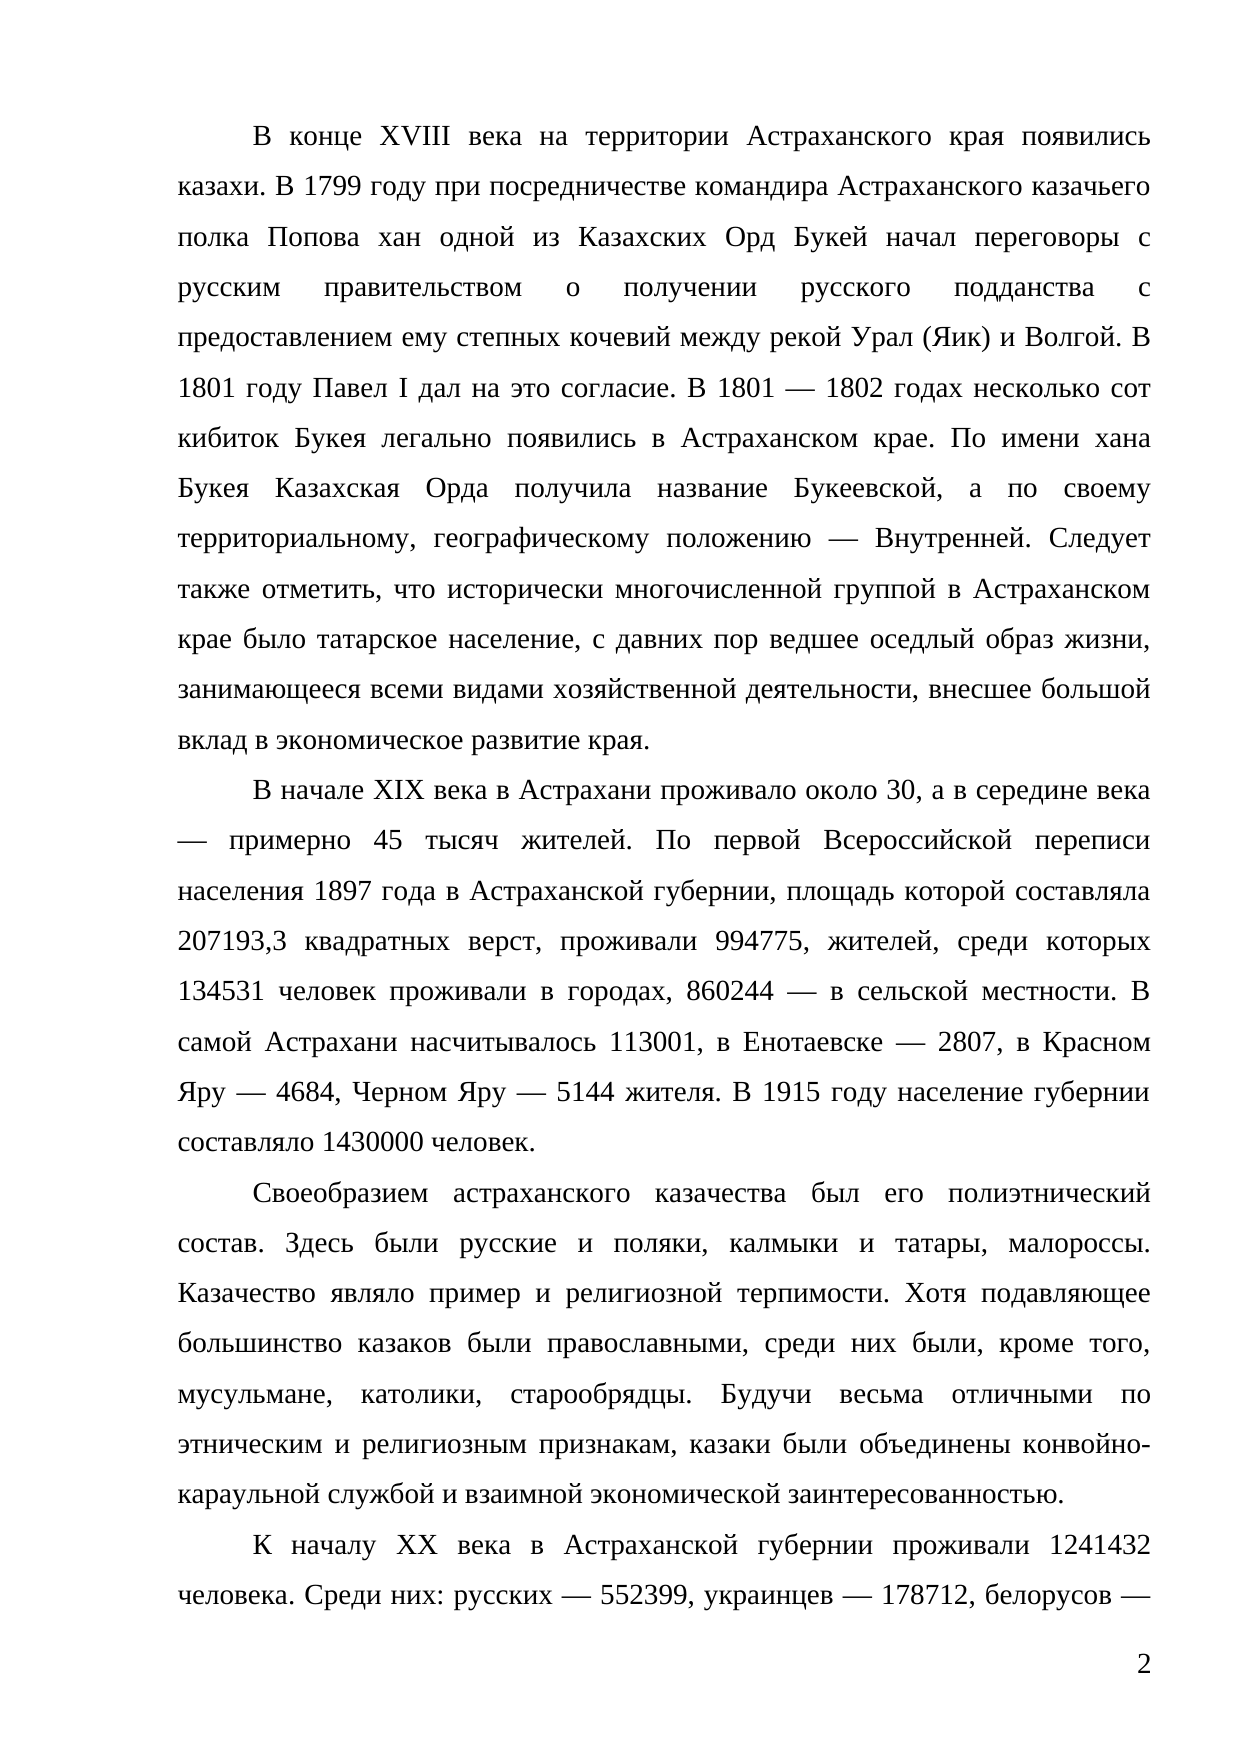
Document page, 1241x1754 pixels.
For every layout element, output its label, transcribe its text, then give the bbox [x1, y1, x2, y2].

text В конце ХVIII века на территории Астраханского края появились казахи. В 1799 году при посредничестве командира Астраханского казачьего полка Попова хан одной из Казахских Орд Букей начал переговоры с русским правительством о получении русского подданства с предоставлением ему степных кочевий между рекой Урал (Яик) и Волгой. В 1801 году Павел I дал на это согласие. В 1801 — 1802 годах несколько сот кибиток Букея легально появились в Астраханском крае. По имени хана Букея Казахская Орда получила название Букеевской, а по своему территориальному, географическому положению — Внутренней. Следует также отметить, что исторически многочисленной группой в Астраханском крае было татарское население, с давних пор ведшее оседлый образ жизни, занимающееся всеми видами хозяйственной деятельности, внесшее большой вклад в экономическое развитие края. [177, 118, 1152, 755]
text Своеобразием астраханского казачества был его полиэтнический состав. Здесь были русские и поляки, калмыки и татары, малороссы. Казачество являло пример и религиозной терпимости. Хотя подавляющее большинство казаков были православными, среди них были, кроме того, мусульмане, католики, старообрядцы. Будучи весьма отличными по этническим и религиозным признакам, казаки были объединены конвойно-караульной службой и взаимной экономической заинтересованностью. [177, 1175, 1152, 1510]
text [177, 1527, 1152, 1611]
text В начале XIX века в Астрахани проживало около 30, а в середине века — примерно 45 тысяч жителей. По первой Всероссийской переписи населения 1897 года в Астраханской губернии, площадь которой составляла 207193,3 квадратных верст, проживали 994775, жителей, среди которых 134531 человек проживали в городах, 860244 — в сельской местности. В самой Астрахани насчитывалось 113001, в Енотаевске — 2807, в Красном Яру — 4684, Черном Яру — 5144 жителя. В 1915 году население губернии составляло 1430000 человек. [177, 772, 1152, 1158]
